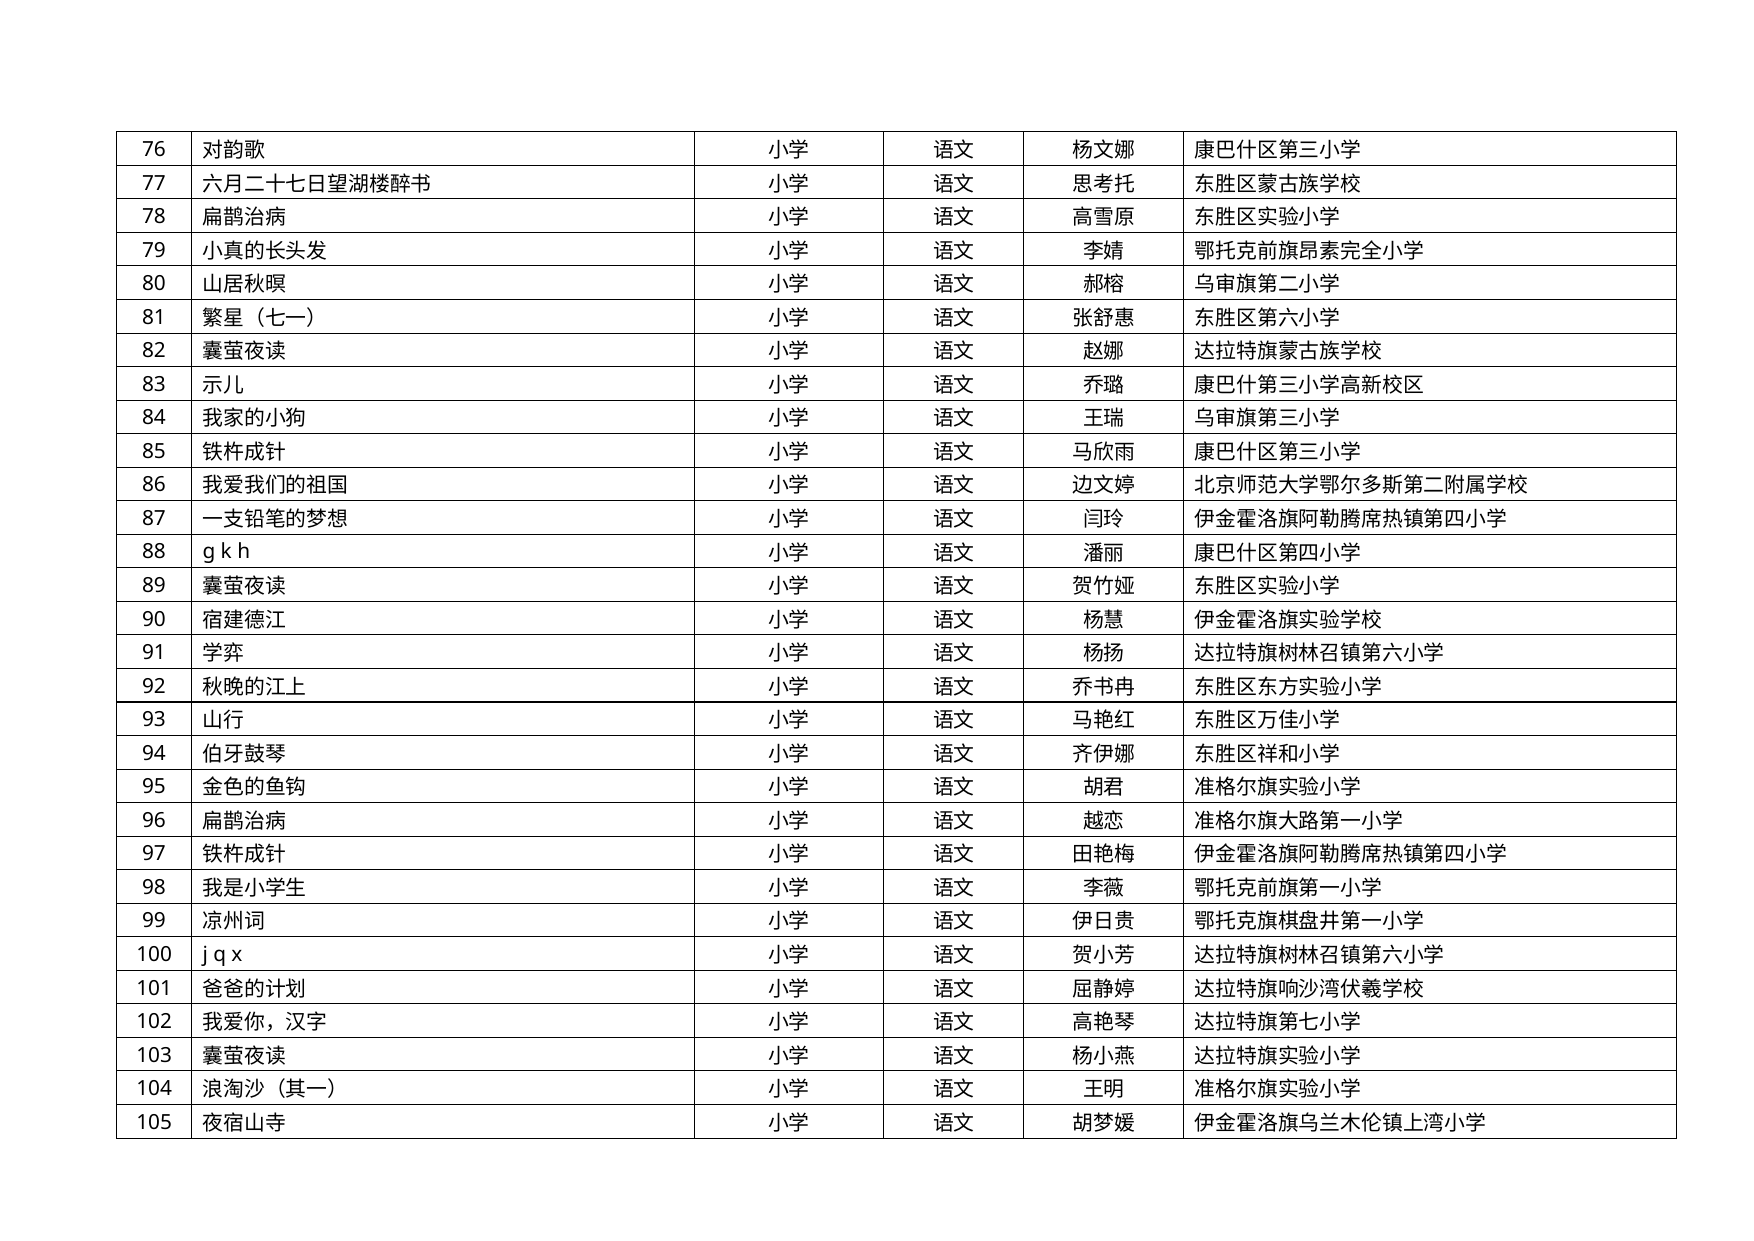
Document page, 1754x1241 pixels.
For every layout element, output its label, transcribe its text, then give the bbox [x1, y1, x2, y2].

table_cell 六月二十七日望湖楼醉书 [192, 166, 694, 198]
table_cell 98 [117, 870, 191, 903]
table_cell 繁星（七一） [192, 300, 694, 332]
table_cell 达拉特旗树林召镇第六小学 [1184, 635, 1676, 668]
table_cell 语文 [884, 568, 1023, 601]
table_cell 康巴什区第四小学 [1184, 535, 1676, 567]
table_cell 小学 [695, 401, 883, 433]
table_cell 伊金霍洛旗阿勒腾席热镇第四小学 [1184, 501, 1676, 534]
table_cell 浪淘沙（其一） [192, 1071, 694, 1104]
table_cell 伊金霍洛旗乌兰木伦镇上湾小学 [1184, 1105, 1676, 1137]
table_cell 小学 [695, 803, 883, 836]
table_cell 语文 [884, 199, 1023, 232]
table_cell 小学 [695, 837, 883, 869]
table_cell 语文 [884, 1105, 1023, 1137]
table_cell 对韵歌 [192, 132, 694, 165]
table_cell 我家的小狗 [192, 401, 694, 433]
table_cell 准格尔旗实验小学 [1184, 770, 1676, 802]
table_cell 东胜区实验小学 [1184, 568, 1676, 601]
table_cell 语文 [884, 937, 1023, 970]
table_cell 学弈 [192, 635, 694, 668]
table_cell 夜宿山寺 [192, 1105, 694, 1137]
table_cell 96 [117, 803, 191, 836]
table_cell 小学 [695, 1004, 883, 1037]
table_cell 语文 [884, 703, 1023, 735]
table_cell 103 [117, 1038, 191, 1070]
table_cell 胡梦媛 [1024, 1105, 1183, 1137]
table_cell 郝榕 [1024, 266, 1183, 299]
table_cell 鄂托克前旗第一小学 [1184, 870, 1676, 903]
table_cell 语文 [884, 770, 1023, 802]
table_cell 小学 [695, 132, 883, 165]
table_cell 鄂托克前旗昂素完全小学 [1184, 233, 1676, 265]
table_cell 小真的长头发 [192, 233, 694, 265]
table_cell 爸爸的计划 [192, 971, 694, 1003]
table_cell 准格尔旗大路第一小学 [1184, 803, 1676, 836]
table_cell 乔书冉 [1024, 669, 1183, 701]
table_cell 贺竹娅 [1024, 568, 1183, 601]
table_cell g k h [192, 535, 694, 567]
table_cell 伊日贵 [1024, 904, 1183, 936]
table_cell 93 [117, 703, 191, 735]
table_cell 小学 [695, 166, 883, 198]
table_cell 78 [117, 199, 191, 232]
table_cell 王明 [1024, 1071, 1183, 1104]
table_cell 高雪原 [1024, 199, 1183, 232]
table_cell 小学 [695, 501, 883, 534]
table_cell 语文 [884, 401, 1023, 433]
table_cell 贺小芳 [1024, 937, 1183, 970]
table_cell 杨扬 [1024, 635, 1183, 668]
table_cell 小学 [695, 669, 883, 701]
table_cell 小学 [695, 1105, 883, 1137]
table_cell 语文 [884, 132, 1023, 165]
table_cell 伊金霍洛旗阿勒腾席热镇第四小学 [1184, 837, 1676, 869]
table_cell 语文 [884, 1038, 1023, 1070]
table_cell 金色的鱼钩 [192, 770, 694, 802]
table_cell 李薇 [1024, 870, 1183, 903]
table_cell 北京师范大学鄂尔多斯第二附属学校 [1184, 468, 1676, 500]
table_cell 小学 [695, 770, 883, 802]
table_cell 张舒惠 [1024, 300, 1183, 332]
table_cell 语文 [884, 971, 1023, 1003]
table_cell 97 [117, 837, 191, 869]
table_cell 铁杵成针 [192, 434, 694, 467]
table_cell 李婧 [1024, 233, 1183, 265]
table_cell 屈静婷 [1024, 971, 1183, 1003]
table_cell 杨慧 [1024, 602, 1183, 634]
table_cell 杨小燕 [1024, 1038, 1183, 1070]
table_cell 达拉特旗响沙湾伏羲学校 [1184, 971, 1676, 1003]
table_cell 齐伊娜 [1024, 736, 1183, 768]
table_cell 小学 [695, 870, 883, 903]
table_cell 达拉特旗树林召镇第六小学 [1184, 937, 1676, 970]
table_cell 秋晚的江上 [192, 669, 694, 701]
table_cell 小学 [695, 736, 883, 768]
table_cell 东胜区实验小学 [1184, 199, 1676, 232]
table_cell 胡君 [1024, 770, 1183, 802]
table_cell 囊萤夜读 [192, 1038, 694, 1070]
table_cell 我爱我们的祖国 [192, 468, 694, 500]
table_cell 小学 [695, 434, 883, 467]
table_cell 小学 [695, 1071, 883, 1104]
table_cell 王瑞 [1024, 401, 1183, 433]
table_cell 田艳梅 [1024, 837, 1183, 869]
table_cell 语文 [884, 501, 1023, 534]
table_cell 小学 [695, 535, 883, 567]
table_cell 边文婷 [1024, 468, 1183, 500]
table_cell 语文 [884, 233, 1023, 265]
table_cell 伯牙鼓琴 [192, 736, 694, 768]
table_cell 鄂托克旗棋盘井第一小学 [1184, 904, 1676, 936]
table_cell 95 [117, 770, 191, 802]
table_cell 104 [117, 1071, 191, 1104]
table_cell 扁鹊治病 [192, 199, 694, 232]
table_cell 康巴什区第三小学 [1184, 132, 1676, 165]
table_cell 思考托 [1024, 166, 1183, 198]
table_cell 高艳琴 [1024, 1004, 1183, 1037]
table_cell 东胜区东方实验小学 [1184, 669, 1676, 701]
table_cell 我是小学生 [192, 870, 694, 903]
table_cell 语文 [884, 334, 1023, 366]
table_cell 乌审旗第三小学 [1184, 401, 1676, 433]
table_cell 一支铅笔的梦想 [192, 501, 694, 534]
table_cell 东胜区万佳小学 [1184, 703, 1676, 735]
table_cell 伊金霍洛旗实验学校 [1184, 602, 1676, 634]
table_cell 小学 [695, 233, 883, 265]
table_cell 小学 [695, 468, 883, 500]
table_cell 84 [117, 401, 191, 433]
table_cell 语文 [884, 367, 1023, 399]
table_cell 语文 [884, 166, 1023, 198]
table_cell 小学 [695, 367, 883, 399]
table_cell 语文 [884, 635, 1023, 668]
table_cell 80 [117, 266, 191, 299]
table_cell 102 [117, 1004, 191, 1037]
table_cell 语文 [884, 736, 1023, 768]
table_cell 语文 [884, 669, 1023, 701]
table_cell 乌审旗第二小学 [1184, 266, 1676, 299]
table_cell 越恋 [1024, 803, 1183, 836]
table_cell 达拉特旗蒙古族学校 [1184, 334, 1676, 366]
table_cell 康巴什区第三小学 [1184, 434, 1676, 467]
table_cell 87 [117, 501, 191, 534]
table_cell 东胜区第六小学 [1184, 300, 1676, 332]
table_cell 语文 [884, 266, 1023, 299]
table_cell 100 [117, 937, 191, 970]
table_cell 89 [117, 568, 191, 601]
table_cell 囊萤夜读 [192, 568, 694, 601]
table_cell 105 [117, 1105, 191, 1137]
table_cell 闫玲 [1024, 501, 1183, 534]
table_cell 宿建德江 [192, 602, 694, 634]
table_cell 东胜区蒙古族学校 [1184, 166, 1676, 198]
table_cell 76 [117, 132, 191, 165]
table_cell 86 [117, 468, 191, 500]
table_cell 小学 [695, 904, 883, 936]
table_cell 马欣雨 [1024, 434, 1183, 467]
table_cell 语文 [884, 837, 1023, 869]
table_cell 83 [117, 367, 191, 399]
table_cell 我爱你，汉字 [192, 1004, 694, 1037]
table_cell 79 [117, 233, 191, 265]
table_cell 达拉特旗实验小学 [1184, 1038, 1676, 1070]
table_cell 88 [117, 535, 191, 567]
table_cell 小学 [695, 266, 883, 299]
table_cell 语文 [884, 468, 1023, 500]
table_cell 90 [117, 602, 191, 634]
table_cell 语文 [884, 904, 1023, 936]
table_cell 乔璐 [1024, 367, 1183, 399]
table_cell 赵娜 [1024, 334, 1183, 366]
table_cell 准格尔旗实验小学 [1184, 1071, 1676, 1104]
table_cell 语文 [884, 434, 1023, 467]
table_cell 77 [117, 166, 191, 198]
table_cell 语文 [884, 870, 1023, 903]
table_cell 语文 [884, 1071, 1023, 1104]
table_cell 小学 [695, 334, 883, 366]
table_cell 小学 [695, 703, 883, 735]
table_cell 小学 [695, 1038, 883, 1070]
table_cell 语文 [884, 535, 1023, 567]
table_cell 92 [117, 669, 191, 701]
table_cell 小学 [695, 568, 883, 601]
table_cell 东胜区祥和小学 [1184, 736, 1676, 768]
table_cell 示儿 [192, 367, 694, 399]
table_cell 小学 [695, 937, 883, 970]
table_cell 94 [117, 736, 191, 768]
table_cell 马艳红 [1024, 703, 1183, 735]
table_cell 凉州词 [192, 904, 694, 936]
table_cell 山行 [192, 703, 694, 735]
table_cell 语文 [884, 1004, 1023, 1037]
table_cell 语文 [884, 803, 1023, 836]
table_cell 杨文娜 [1024, 132, 1183, 165]
table_cell 囊萤夜读 [192, 334, 694, 366]
table_cell 扁鹊治病 [192, 803, 694, 836]
table_cell 小学 [695, 199, 883, 232]
table_cell 91 [117, 635, 191, 668]
table_cell 小学 [695, 635, 883, 668]
table_cell 85 [117, 434, 191, 467]
table_cell 达拉特旗第七小学 [1184, 1004, 1676, 1037]
table_cell 康巴什第三小学高新校区 [1184, 367, 1676, 399]
table_cell 82 [117, 334, 191, 366]
table_cell 小学 [695, 971, 883, 1003]
table_cell j q x [192, 937, 694, 970]
table_cell 101 [117, 971, 191, 1003]
table_cell 81 [117, 300, 191, 332]
table_cell 小学 [695, 602, 883, 634]
table_cell 语文 [884, 602, 1023, 634]
table_cell 铁杵成针 [192, 837, 694, 869]
table_cell 小学 [695, 300, 883, 332]
table_cell 潘丽 [1024, 535, 1183, 567]
table_cell 语文 [884, 300, 1023, 332]
table_cell 山居秋暝 [192, 266, 694, 299]
table_cell 99 [117, 904, 191, 936]
